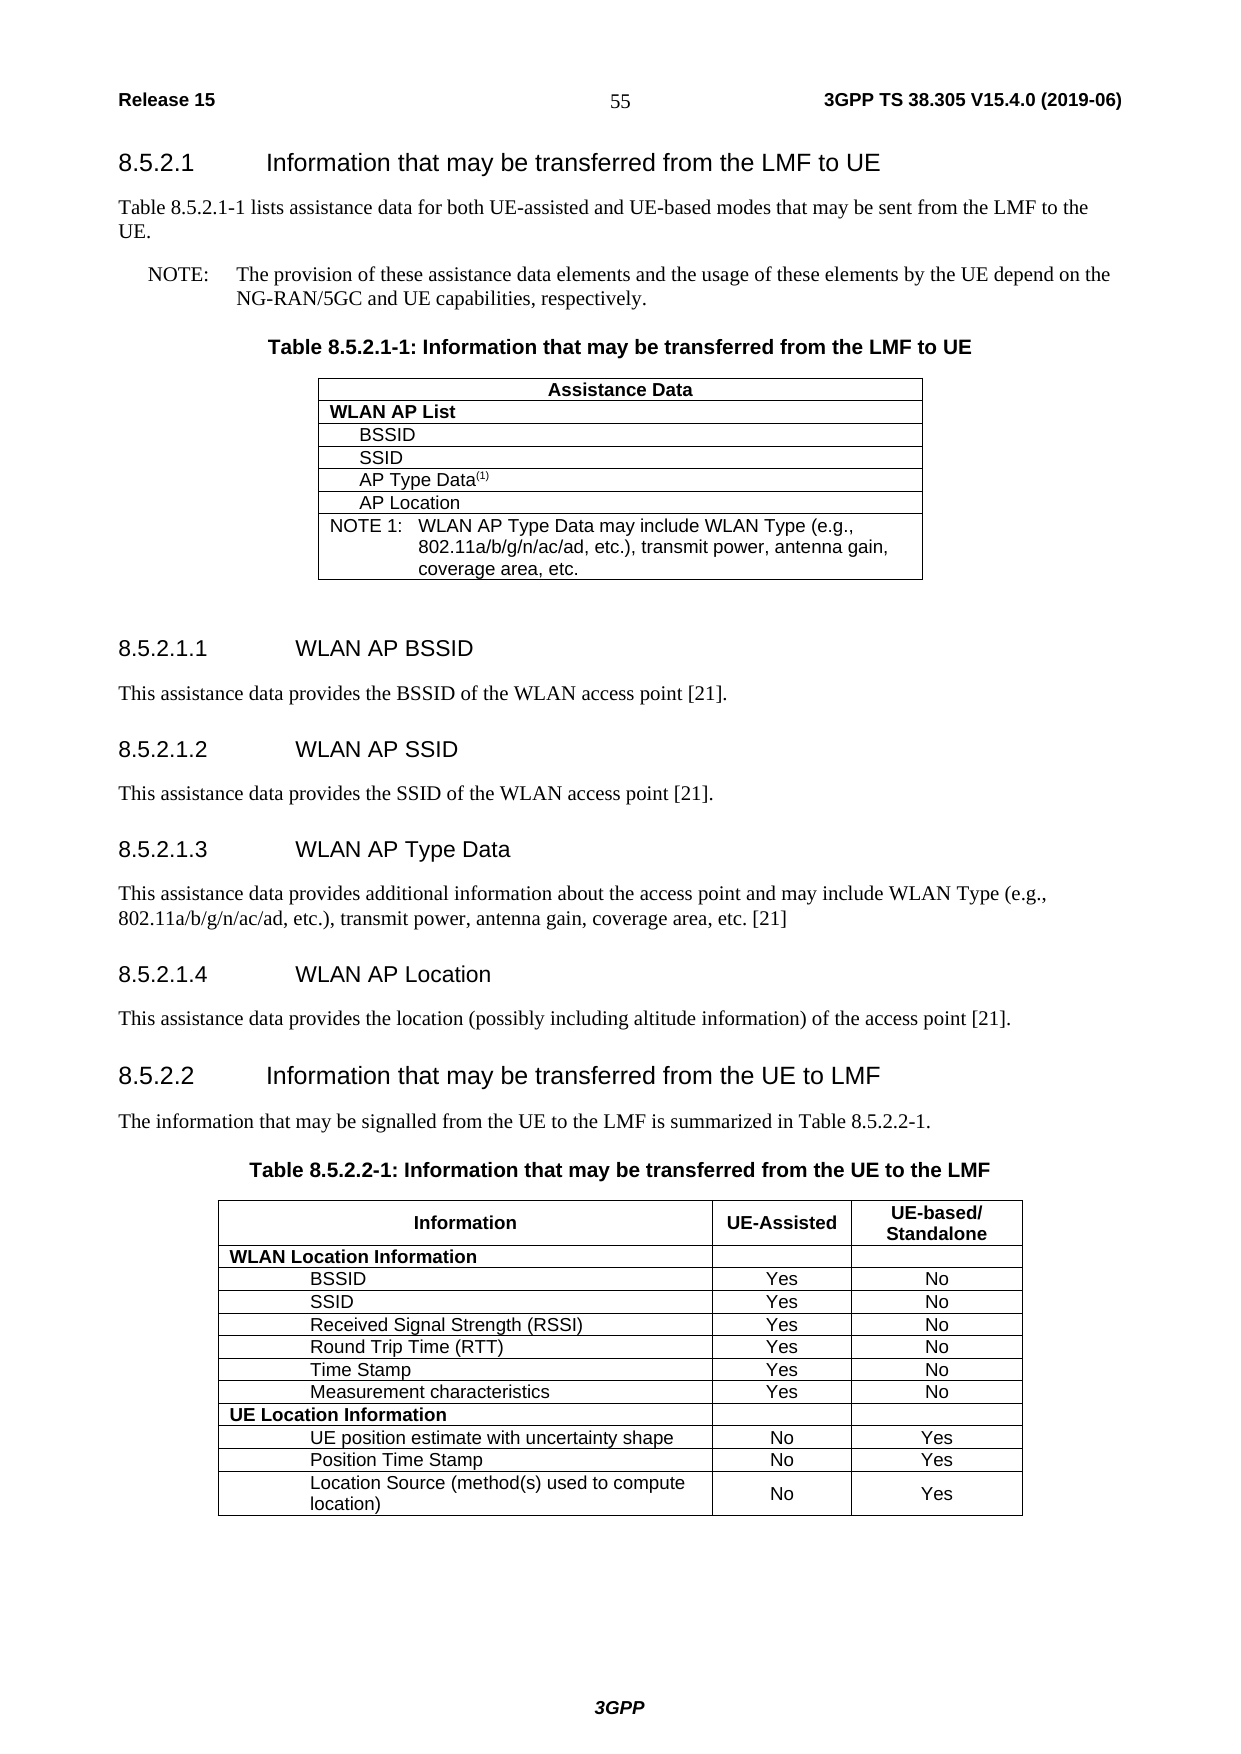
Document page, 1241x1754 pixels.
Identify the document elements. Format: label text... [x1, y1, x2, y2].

table_cell Yes [713, 1381, 851, 1403]
table_cell Yes [852, 1426, 1022, 1448]
subtitle 8.5.2.1.2 WLAN AP SSID [118, 736, 1122, 762]
subtitle 8.5.2.1.1 WLAN AP BSSID [118, 635, 1122, 662]
table_cell Round Trip Time (RTT) [219, 1336, 712, 1358]
table_header UE-Assisted [713, 1201, 851, 1244]
table_cell Location Source (method(s) used to compute location) [219, 1472, 712, 1515]
table_cell Yes [713, 1268, 851, 1290]
table_cell Yes [713, 1336, 851, 1358]
table_cell AP Type Data(1) [319, 469, 922, 491]
table_cell Yes [852, 1472, 1022, 1515]
table_cell UE position estimate with uncertainty shape [219, 1426, 712, 1448]
text The information that may be signalled from the UE to the LMF is summarized in Table 8.5.2.2-1. [118, 1109, 1122, 1133]
table_cell Received Signal Strength (RSSI) [219, 1314, 712, 1335]
table_cell UE Location Information [219, 1404, 712, 1425]
table_cell BSSID [219, 1268, 712, 1290]
table_cell [852, 1404, 1022, 1425]
subtitle 8.5.2.1.3 WLAN AP Type Data [118, 836, 1122, 863]
table_cell Yes [852, 1449, 1022, 1471]
text Table 8.5.2.1-1: Information that may be transferred from the LMF to UE [118, 335, 1122, 359]
table_cell Time Stamp [219, 1359, 712, 1380]
table_cell WLAN AP List [319, 401, 922, 423]
table_cell [713, 1404, 851, 1425]
text This assistance data provides the BSSID of the WLAN access point [21]. [118, 681, 1122, 704]
table_cell Yes [713, 1314, 851, 1335]
table_cell No [852, 1359, 1022, 1380]
table_cell [852, 1246, 1022, 1267]
text This assistance data provides the location (possibly including altitude information) of the access point [21]. [118, 1006, 1122, 1030]
table_cell No [713, 1472, 851, 1515]
subtitle 8.5.2.2 Information that may be transferred from the UE to LMF [118, 1061, 1122, 1090]
subtitle 8.5.2.1 Information that may be transferred from the LMF to UE [118, 147, 1122, 176]
table_cell SSID [319, 447, 922, 468]
text Table 8.5.2.2-1: Information that may be transferred from the UE to the LMF [118, 1158, 1122, 1182]
text NOTE: The provision of these assistance data elements and the usage of these elements by the UE depend on the NG-RAN/5GC and UE capabilities, respectively. [148, 262, 1122, 310]
table_header UE-based/ Standalone [852, 1201, 1022, 1244]
table_header Information [219, 1201, 712, 1244]
table_cell [713, 1246, 851, 1267]
table_cell No [852, 1314, 1022, 1335]
table_cell No [713, 1449, 851, 1471]
table_cell Measurement characteristics [219, 1381, 712, 1403]
table_cell No [852, 1291, 1022, 1312]
table_cell Position Time Stamp [219, 1449, 712, 1471]
table_cell Yes [713, 1359, 851, 1380]
table_cell AP Location [319, 492, 922, 513]
table_cell No [852, 1381, 1022, 1403]
text Table 8.5.2.1-1 lists assistance data for both UE-assisted and UE-based modes that may be sent from the LMF to the UE. [118, 195, 1122, 243]
subtitle 8.5.2.1.4 WLAN AP Location [118, 961, 1122, 987]
table_cell WLAN Location Information [219, 1246, 712, 1267]
table_cell SSID [219, 1291, 712, 1312]
table_cell BSSID [319, 424, 922, 446]
table_cell No [852, 1268, 1022, 1290]
table_header Assistance Data [319, 379, 922, 400]
table_cell No [852, 1336, 1022, 1358]
table_cell NOTE 1: WLAN AP Type Data may include WLAN Type (e.g., 802.11a/b/g/n/ac/ad, etc.), transmit power, antenna gain, coverage area, etc. [319, 514, 922, 579]
text This assistance data provides the SSID of the WLAN access point [21]. [118, 781, 1122, 805]
text This assistance data provides additional information about the access point and may include WLAN Type (e.g., 802.11a/b/g/n/ac/ad, etc.), transmit power, antenna gain, coverage area, etc. [21] [118, 881, 1122, 929]
table_cell Yes [713, 1291, 851, 1312]
table_cell No [713, 1426, 851, 1448]
